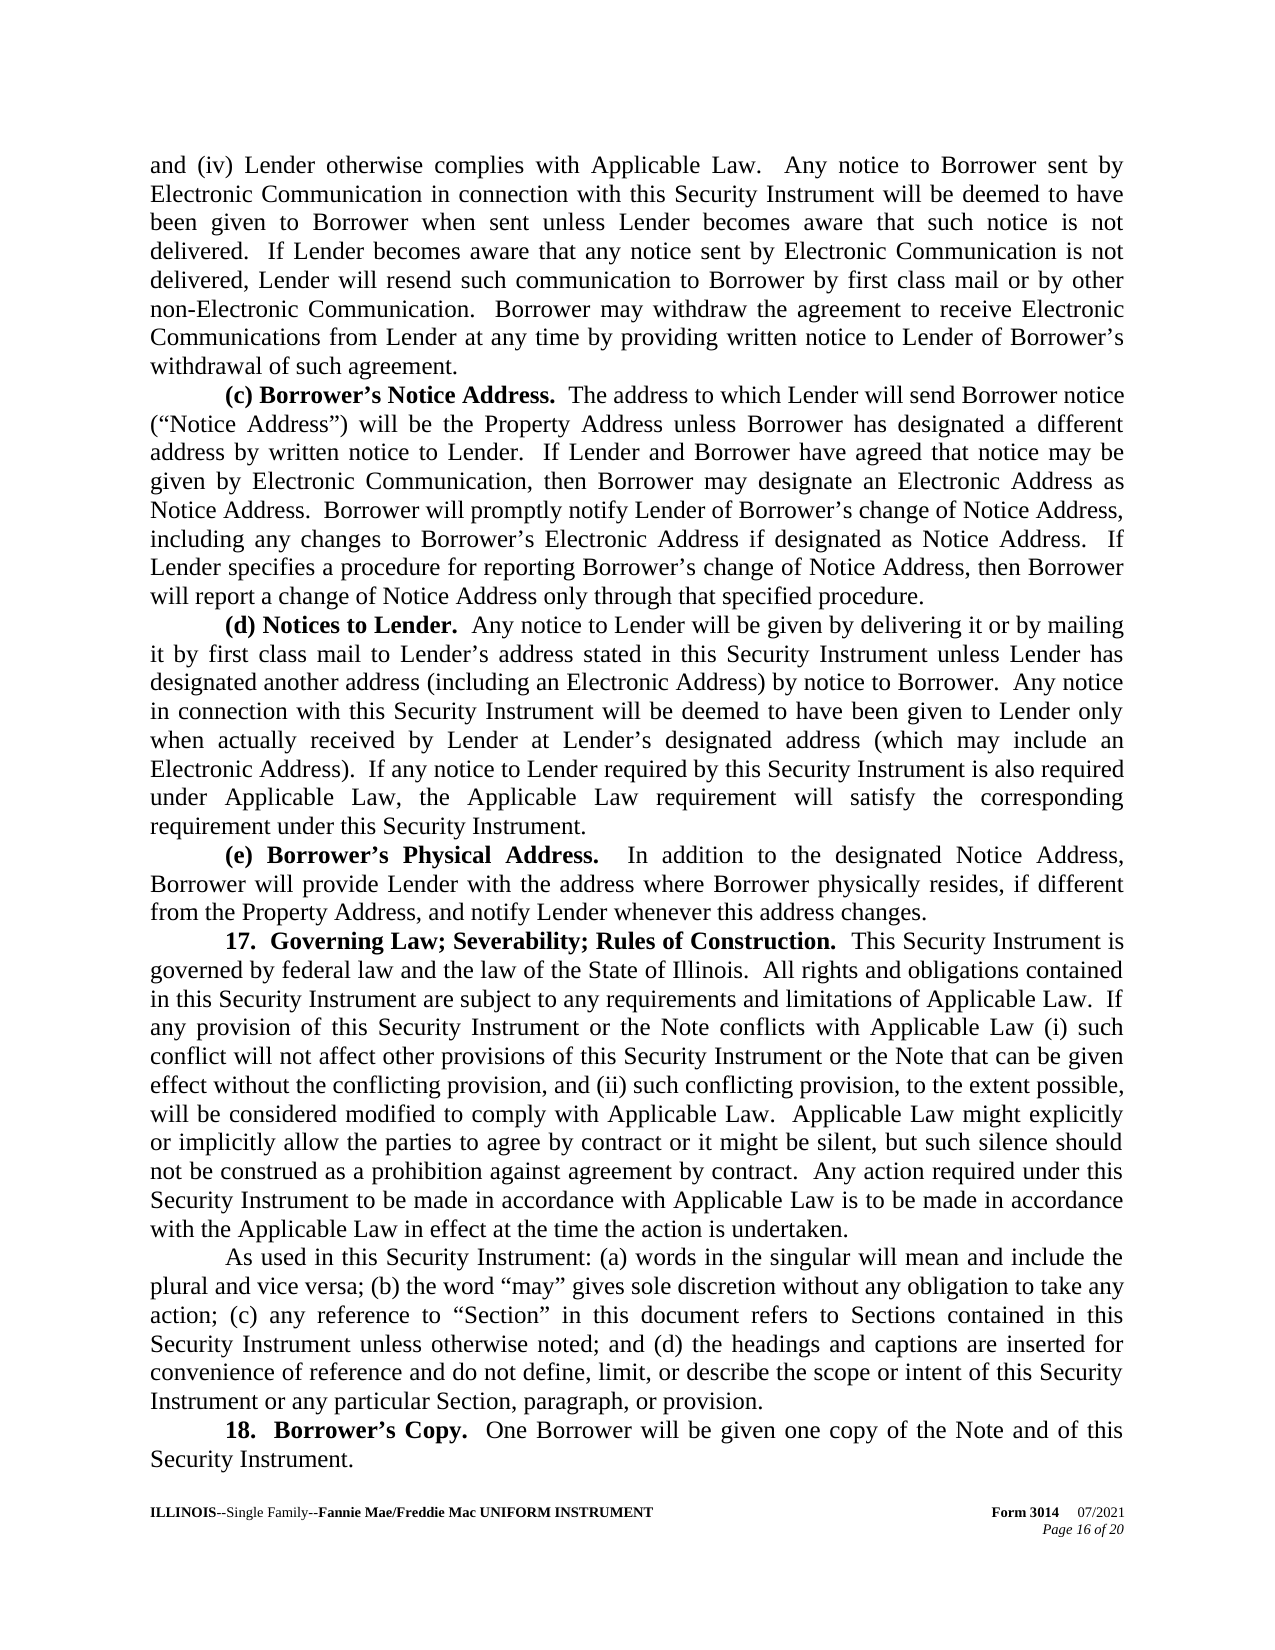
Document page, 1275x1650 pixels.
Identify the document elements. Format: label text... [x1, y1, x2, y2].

text (c) Borrower’s Notice Address. The address to which Lender will send Borrower notice (“Notice Address”) will be the Property Address unless Borrower has designated a different address by written notice to Lender. If Lender and Borrower have agreed that notice may be given by Electronic Communication, then Borrower may designate an Electronic Address as Notice Address. Borrower will promptly notify Lender of Borrower’s change of Notice Address, including any changes to Borrower’s Electronic Address if designated as Notice Address. If Lender specifies a procedure for reporting Borrower’s change of Notice Address, then Borrower will report a change of Notice Address only through that specified procedure. [150, 380, 1125, 610]
text (e) Borrower’s Physical Address. In addition to the designated Notice Address, Borrower will provide Lender with the address where Borrower physically resides, if different from the Property Address, and notify Lender whenever this address changes. [150, 840, 1125, 926]
text 17. Governing Law; Severability; Rules of Construction. This Security Instrument is governed by federal law and the law of the State of Illinois. All rights and obligations contained in this Security Instrument are subject to any requirements and limitations of Applicable Law. If any provision of this Security Instrument or the Note conflicts with Applicable Law (i) such conflict will not affect other provisions of this Security Instrument or the Note that can be given effect without the conflicting provision, and (ii) such conflicting provision, to the extent possible, will be considered modified to comply with Applicable Law. Applicable Law might explicitly or implicitly allow the parties to agree by contract or it might be silent, but such silence should not be construed as a prohibition against agreement by contract. Any action required under this Security Instrument to be made in accordance with Applicable Law is to be made in accordance with the Applicable Law in effect at the time the action is undertaken. [150, 926, 1125, 1242]
text As used in this Security Instrument: (a) words in the singular will mean and include the plural and vice versa; (b) the word “may” gives sole discretion without any obligation to take any action; (c) any reference to “Section” in this document refers to Sections contained in this Security Instrument unless otherwise noted; and (d) the headings and captions are inserted for convenience of reference and do not define, limit, or describe the scope or intent of this Security Instrument or any particular Section, paragraph, or provision. [150, 1242, 1125, 1415]
text (d) Notices to Lender. Any notice to Lender will be given by delivering it or by mailing it by first class mail to Lender’s address stated in this Security Instrument unless Lender has designated another address (including an Electronic Address) by notice to Borrower. Any notice in connection with this Security Instrument will be deemed to have been given to Lender only when actually received by Lender at Lender’s designated address (which may include an Electronic Address). If any notice to Lender required by this Security Instrument is also required under Applicable Law, the Applicable Law requirement will satisfy the corresponding requirement under this Security Instrument. [150, 610, 1125, 840]
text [150, 150, 1125, 380]
text 18. Borrower’s Copy. One Borrower will be given one copy of the Note and of this Security Instrument. [150, 1415, 1125, 1472]
